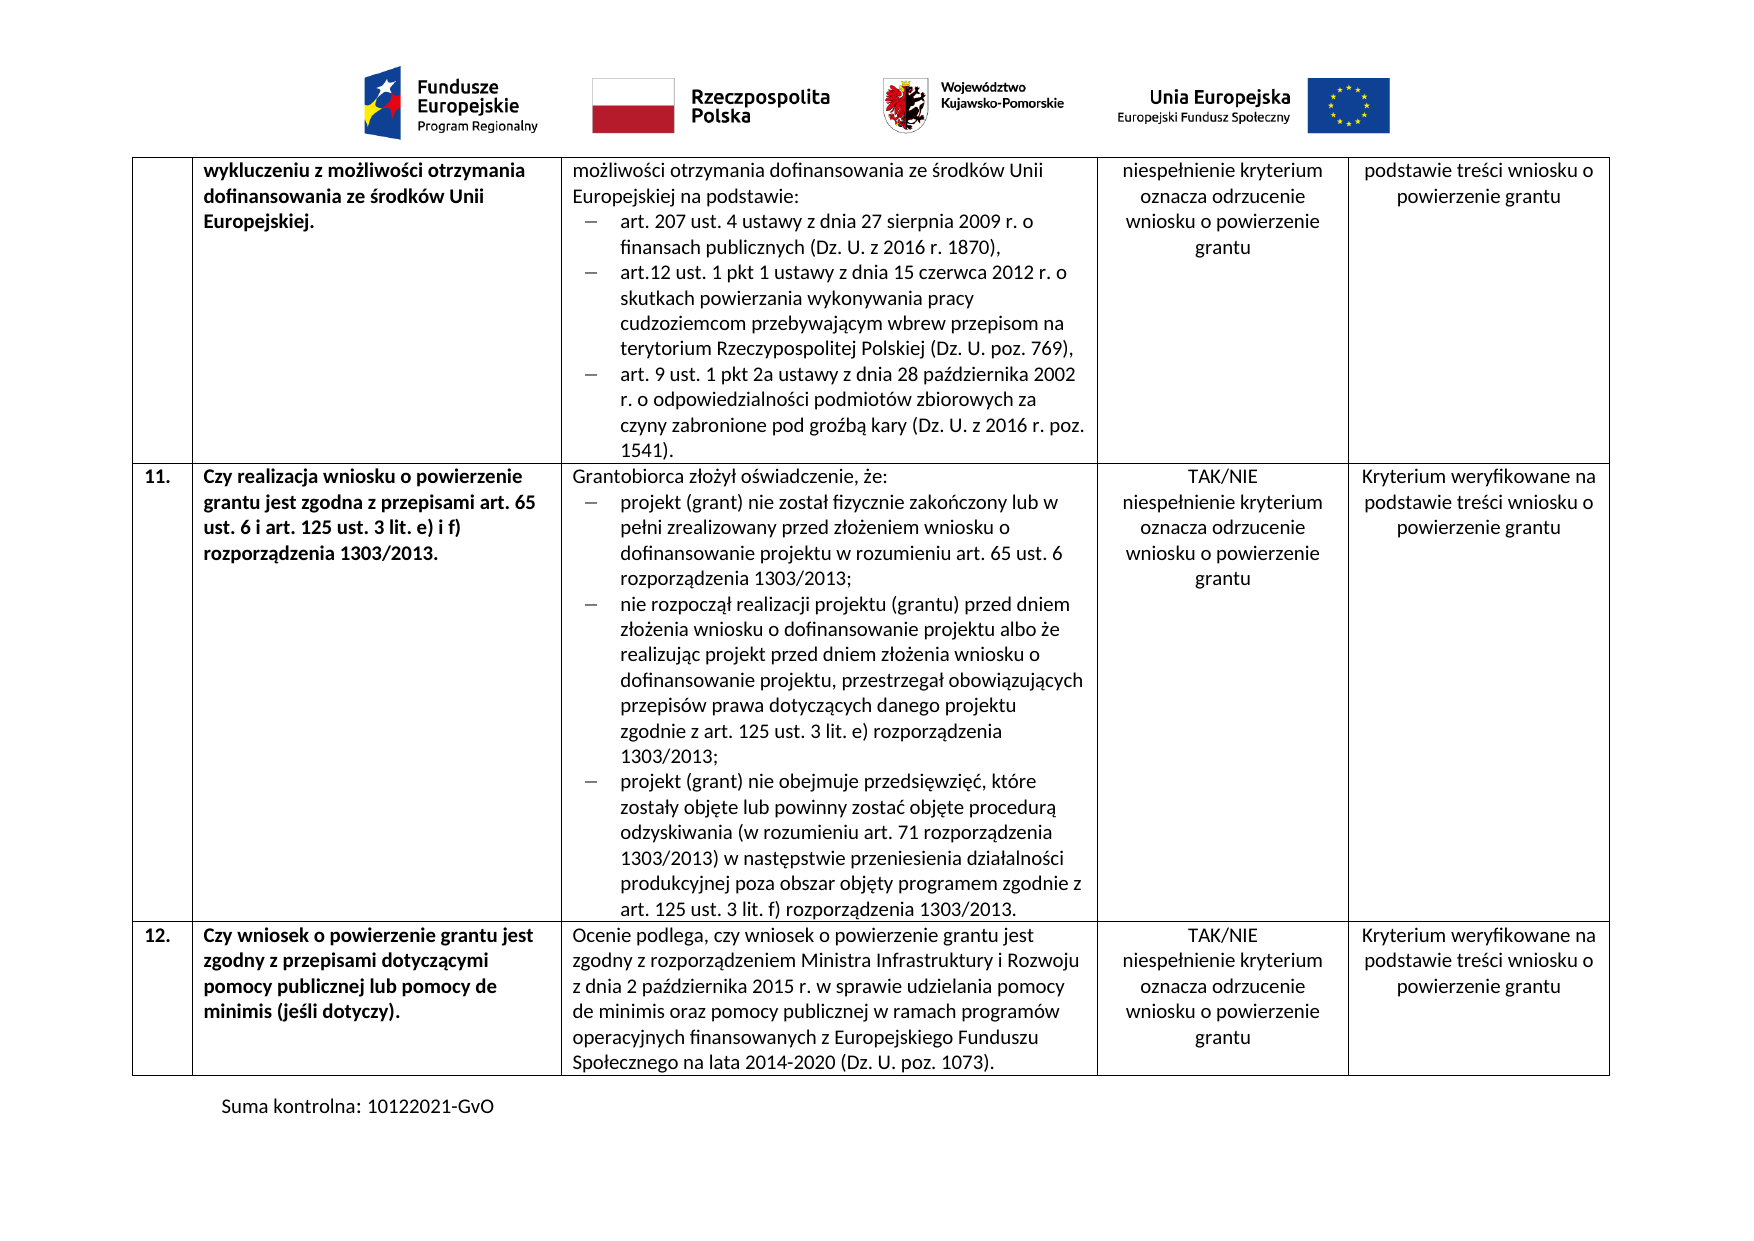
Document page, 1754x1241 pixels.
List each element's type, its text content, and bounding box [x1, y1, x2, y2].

table_cell [133, 464, 192, 921]
table_cell Czy realizacja wniosku o powierzenie grantu jest zgodna z przepisami art. 65 ust. 6 i art. 125 ust. 3 lit. e) i f) rozporządzenia 1303/2013. [193, 464, 561, 921]
table_cell Czy grantobiorca nie podlega wykluczeniu z możliwości otrzymania dofinansowania ze środków Unii Europejskiej. [193, 158, 561, 463]
table_cell [133, 922, 192, 1075]
table_cell Grantobiorca złożył oświadczenie, że: projekt (grant) nie został fizycznie zakończony lub w pełni zrealizowany przed złożeniem wniosku o dofinansowanie projektu w rozumieniu art. 65 ust. 6 rozporządzenia 1303/2013; nie rozpoczął realizacji projektu (grantu) przed dniem złożenia wniosku o dofinansowanie projektu albo że realizując projekt przed dniem złożenia wniosku o dofinansowanie projektu, przestrzegał obowiązujących przepisów prawa dotyczących danego projektu zgodnie z art. 125 ust. 3 lit. e) rozporządzenia 1303/2013; projekt (grant) nie obejmuje przedsięwzięć, które zostały objęte lub powinny zostać objęte procedurą odzyskiwania (w rozumieniu art. 71 rozporządzenia 1303/2013) w następstwie przeniesienia działalności produkcyjnej poza obszar objęty programem zgodnie z art. 125 ust. 3 lit. f) rozporządzenia 1303/2013. [562, 464, 1097, 921]
table_cell TAK/NIE niespełnienie kryterium oznacza odrzucenie wniosku o powierzenie grantu [1098, 464, 1348, 921]
table_cell Kryterium weryfikowane na podstawie treści wniosku o powierzenie grantu [1349, 922, 1609, 1075]
table_cell TAK/NIE niespełnienie kryterium oznacza odrzucenie wniosku o powierzenie grantu [1098, 922, 1348, 1075]
picture [346, 47, 1408, 157]
table_cell [133, 158, 192, 463]
table_cell Kryterium weryfikowane na podstawie treści wniosku o powierzenie grantu [1349, 464, 1609, 921]
table_cell Kryterium weryfikowane na podstawie treści wniosku o powierzenie grantu [1349, 158, 1609, 463]
table_cell TAK/NIE niespełnienie kryterium oznacza odrzucenie wniosku o powierzenie grantu [1098, 158, 1348, 463]
table_cell Czy wniosek o powierzenie grantu jest zgodny z przepisami dotyczącymi pomocy publicznej lub pomocy de minimis (jeśli dotyczy). [193, 922, 561, 1075]
table_cell Ocenie podlega, czy wniosek o powierzenie grantu jest zgodny z rozporządzeniem Ministra Infrastruktury i Rozwoju z dnia 2 października 2015 r. w sprawie udzielania pomocy de minimis oraz pomocy publicznej w ramach programów operacyjnych finansowanych z Europejskiego Funduszu Społecznego na lata 2014-2020 (Dz. U. poz. 1073). [562, 922, 1097, 1075]
